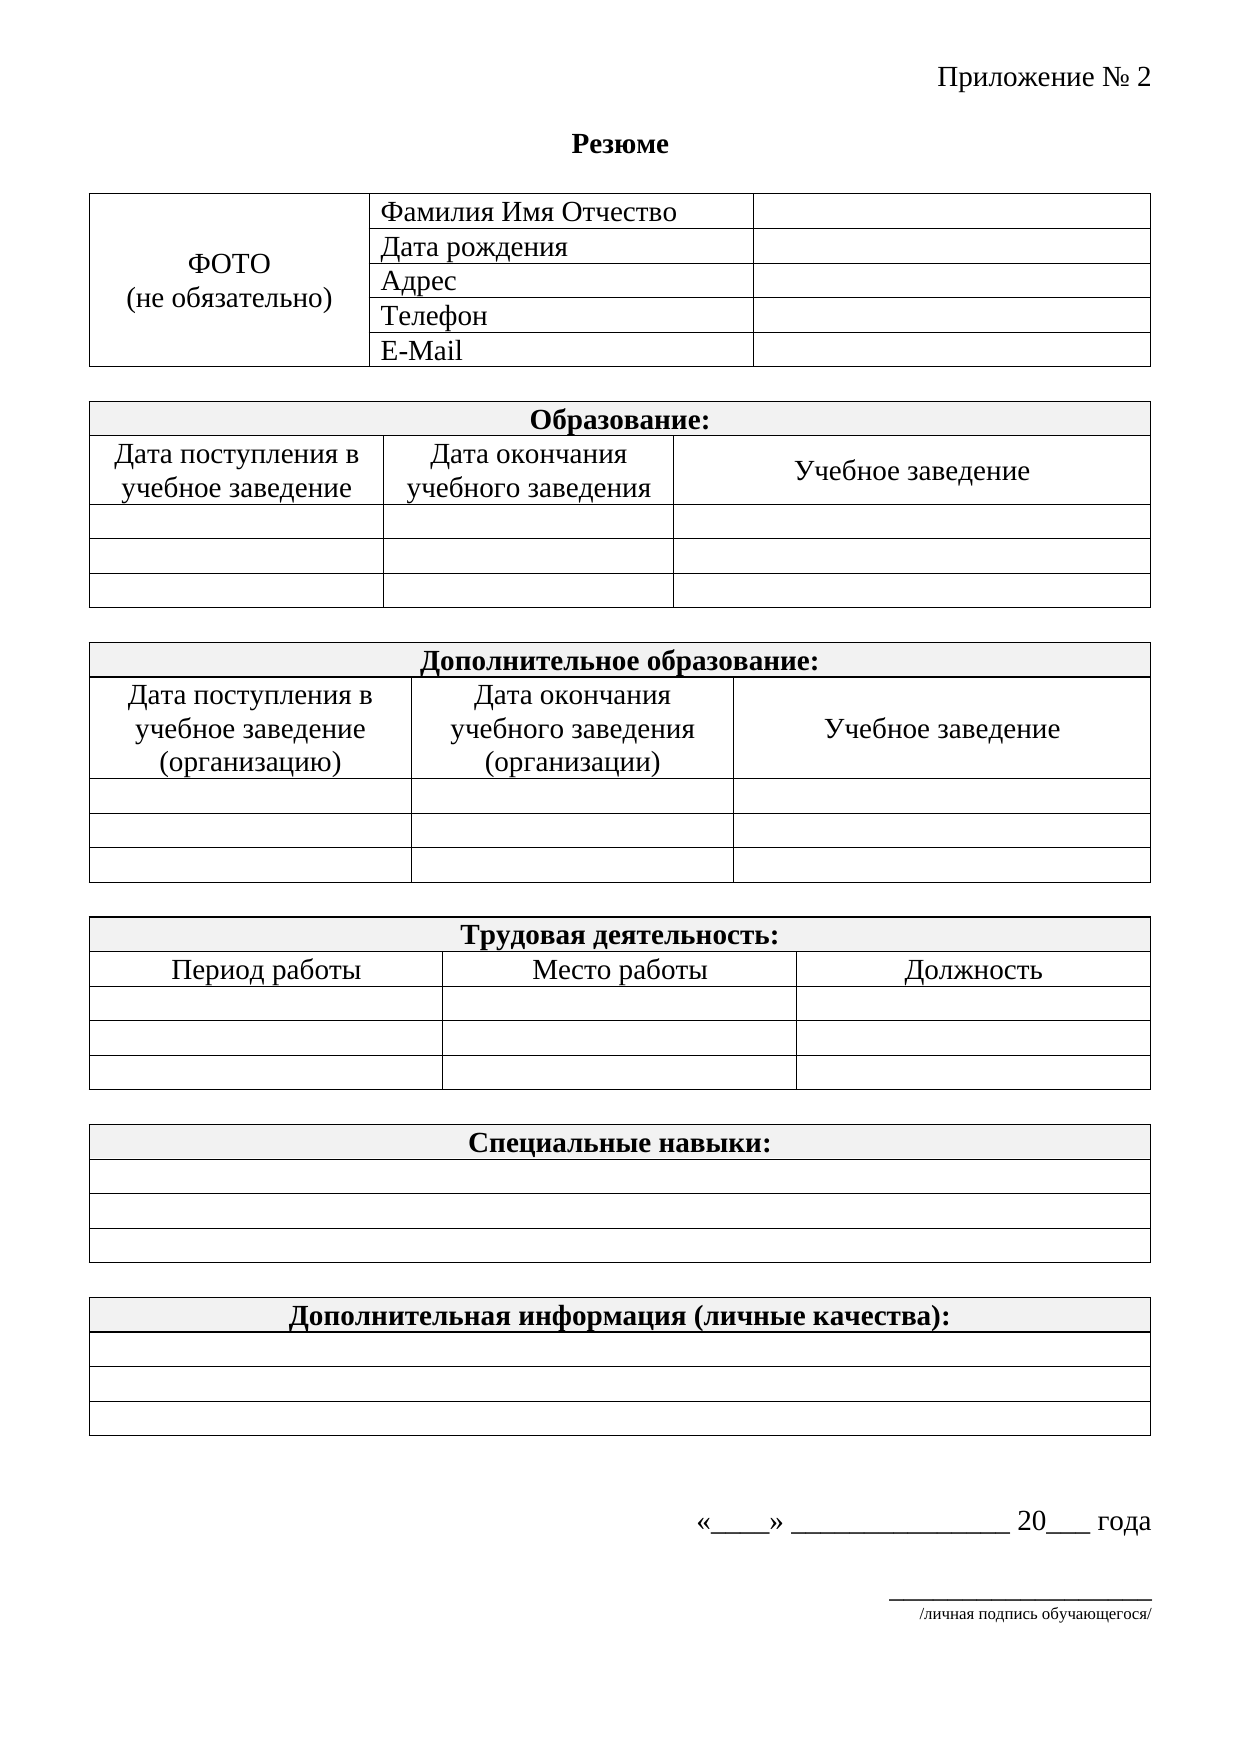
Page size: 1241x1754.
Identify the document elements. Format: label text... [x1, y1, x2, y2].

table_cell [754, 333, 1150, 366]
table_cell [90, 1333, 1150, 1366]
table_header Дополнительное образование: [90, 643, 1150, 676]
table_cell [412, 814, 733, 847]
table_header Образование: [90, 402, 1150, 435]
table_cell Дата рождения [370, 229, 753, 262]
table_header ФОТО (не обязательно) [90, 194, 369, 366]
table_cell [90, 1021, 442, 1055]
table_cell [412, 779, 733, 813]
table_cell [90, 1229, 1150, 1262]
table_cell [90, 1194, 1150, 1228]
table_cell Должность [797, 952, 1150, 986]
table_cell [734, 814, 1150, 847]
table_cell [797, 987, 1150, 1020]
table_header Дополнительная информация (личные качества): [90, 1298, 1150, 1331]
table_cell Учебное заведение [674, 436, 1150, 503]
table_cell [90, 574, 383, 607]
table_cell [674, 539, 1150, 573]
table_cell Дата окончания учебного заведения (организации) [412, 678, 733, 778]
table_header [754, 194, 1150, 228]
table_cell [90, 848, 411, 882]
table_cell [674, 574, 1150, 607]
table_header Трудовая деятельность: [90, 918, 1150, 951]
table_cell [754, 229, 1150, 262]
table_cell [443, 987, 796, 1020]
table_cell [412, 848, 733, 882]
table_header Фамилия Имя Отчество [370, 194, 753, 228]
table_cell [797, 1021, 1150, 1055]
list Приложение № 2 [164, 59, 1152, 93]
table_cell [384, 539, 673, 573]
table_cell [384, 574, 673, 607]
table_cell Учебное заведение [734, 678, 1150, 778]
table_cell [90, 1056, 442, 1089]
text /личная подпись обучающегося/ [89, 1604, 1152, 1637]
table_cell [443, 1021, 796, 1055]
table_cell Адрес [370, 264, 753, 297]
table_cell [754, 298, 1150, 332]
table_cell [90, 1160, 1150, 1193]
table_cell E-Mail [370, 333, 753, 366]
table_cell [674, 505, 1150, 538]
table_cell Дата окончания учебного заведения [384, 436, 673, 503]
table_header Специальные навыки: [90, 1125, 1150, 1158]
table_cell [754, 264, 1150, 297]
table_cell Место работы [443, 952, 796, 986]
table_cell Дата поступления в учебное заведение [90, 436, 383, 503]
table_cell [734, 848, 1150, 882]
table_cell Дата поступления в учебное заведение (организацию) [90, 678, 411, 778]
table_cell Телефон [370, 298, 753, 332]
table_cell [90, 779, 411, 813]
table_cell [384, 505, 673, 538]
table_cell Период работы [90, 952, 442, 986]
table_cell [797, 1056, 1150, 1089]
table_cell [90, 539, 383, 573]
table_cell [90, 1402, 1150, 1435]
table_cell [90, 1367, 1150, 1401]
text Резюме [89, 126, 1152, 160]
table_cell [90, 814, 411, 847]
text __________________ [89, 1570, 1152, 1604]
table_cell [90, 987, 442, 1020]
text «____» _______________ 20___ года [89, 1503, 1152, 1537]
table_cell [443, 1056, 796, 1089]
table_cell [90, 505, 383, 538]
table_cell [734, 779, 1150, 813]
